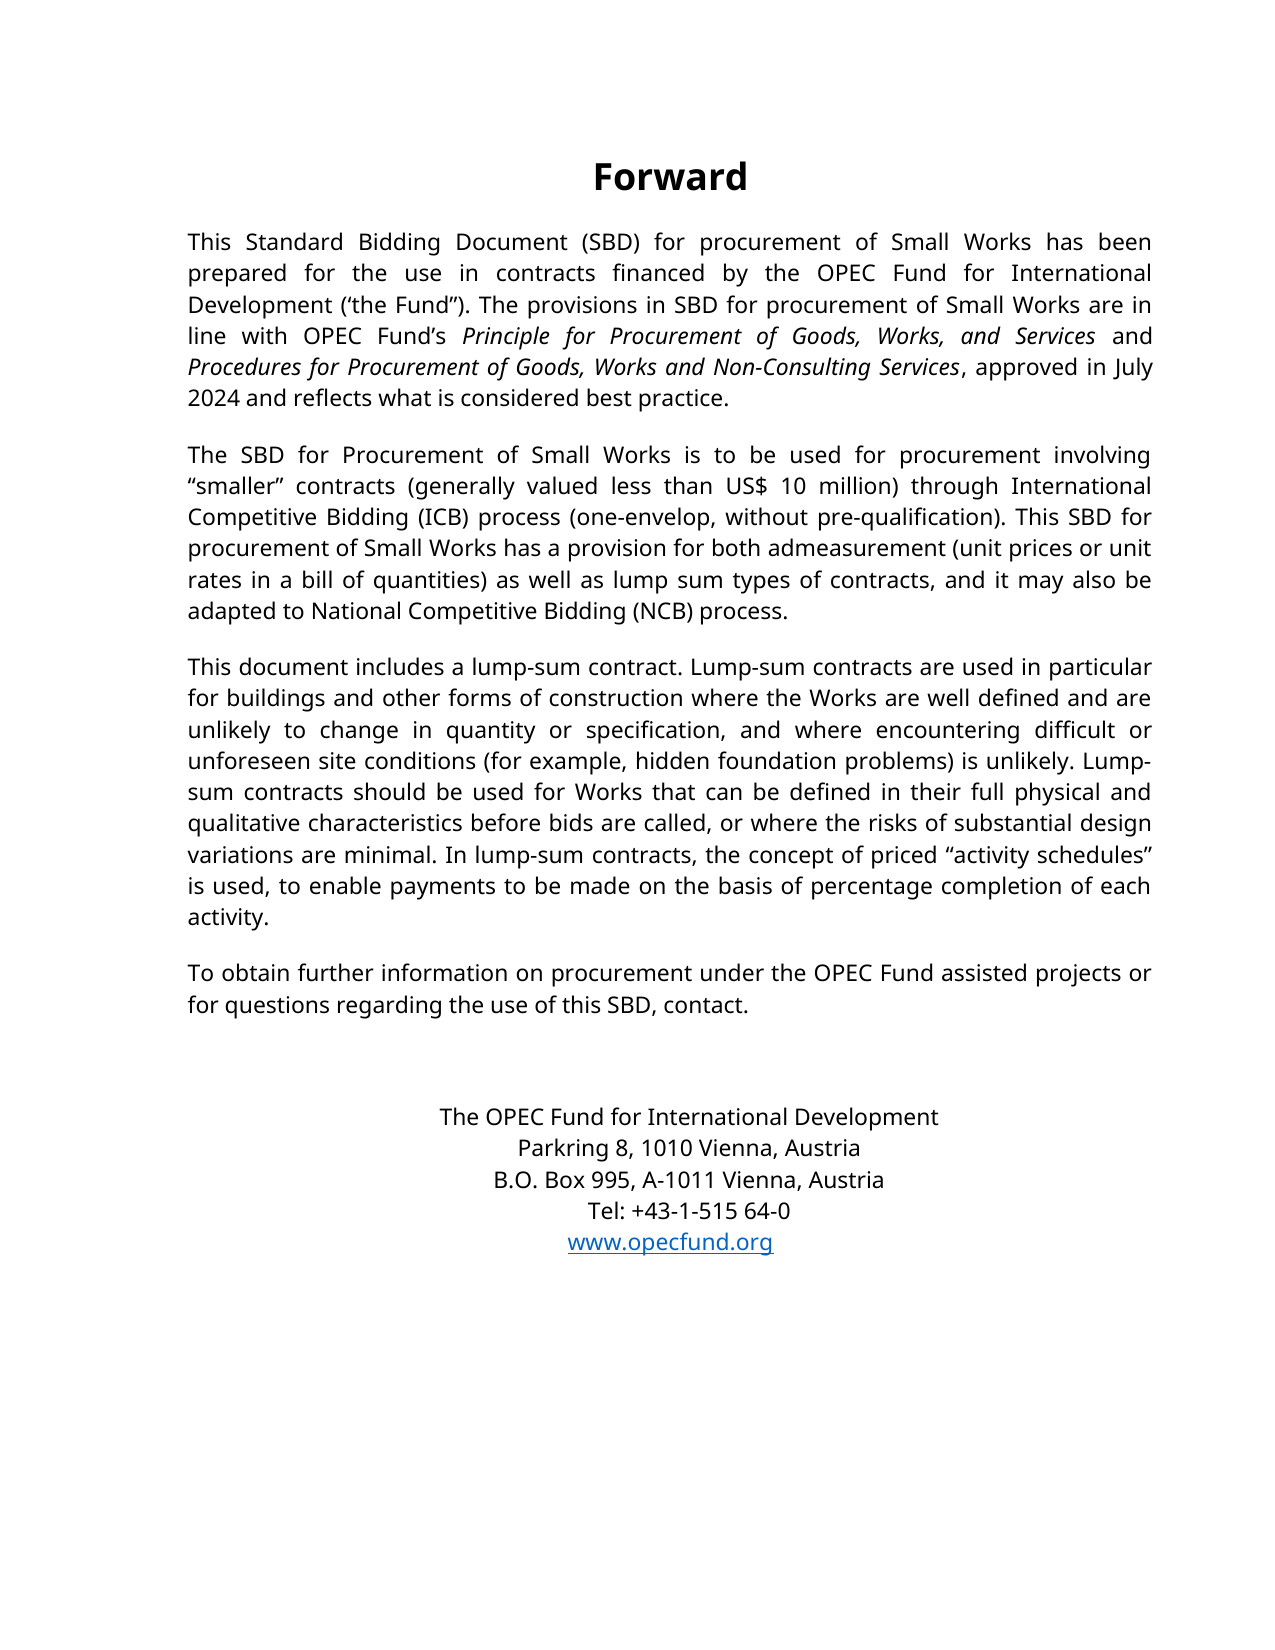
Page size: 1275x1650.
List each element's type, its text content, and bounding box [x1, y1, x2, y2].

text www.opecfund.org [187, 1226, 1153, 1257]
text Parkring 8, 1010 Vienna, Austria [225, 1132, 1153, 1163]
text This Standard Bidding Document (SBD) for procurement of Small Works has been prepared for the use in contracts financed by the OPEC Fund for International Development (‘the Fund”). The provisions in SBD for procurement of Small Works are in line with OPEC Fund’s Principle for Procurement of Goods, Works, and Services and Procedures for Procurement of Goods, Works and Non-Consulting Services, approved in July 2024 and reflects what is considered best practice. [187, 226, 1153, 413]
text The SBD for Procurement of Small Works is to be used for procurement involving “smaller” contracts (generally valued less than US$ 10 million) through International Competitive Bidding (ICB) process (one-envelop, without pre-qualification). This SBD for procurement of Small Works has a provision for both admeasurement (unit prices or unit rates in a bill of quantities) as well as lump sum types of contracts, and it may also be adapted to National Competitive Bidding (NCB) process. [187, 438, 1153, 626]
text The OPEC Fund for International Development [225, 1101, 1153, 1132]
text Forward [187, 150, 1153, 201]
text To obtain further information on procurement under the OPEC Fund assisted projects or for questions regarding the use of this SBD, contact. [187, 957, 1153, 1020]
text This document includes a lump-sum contract. Lump-sum contracts are used in particular for buildings and other forms of construction where the Works are well defined and are unlikely to change in quantity or specification, and where encountering difficult or unforeseen site conditions (for example, hidden foundation problems) is unlikely. Lump-sum contracts should be used for Works that can be defined in their full physical and qualitative characteristics before bids are called, or where the risks of substantial design variations are minimal. In lump-sum contracts, the concept of priced “activity schedules” is used, to enable payments to be made on the basis of percentage completion of each activity. [187, 651, 1153, 932]
text B.O. Box 995, A-1011 Vienna, Austria [225, 1163, 1153, 1195]
text Tel: +43-1-515 64-0 [225, 1195, 1153, 1226]
